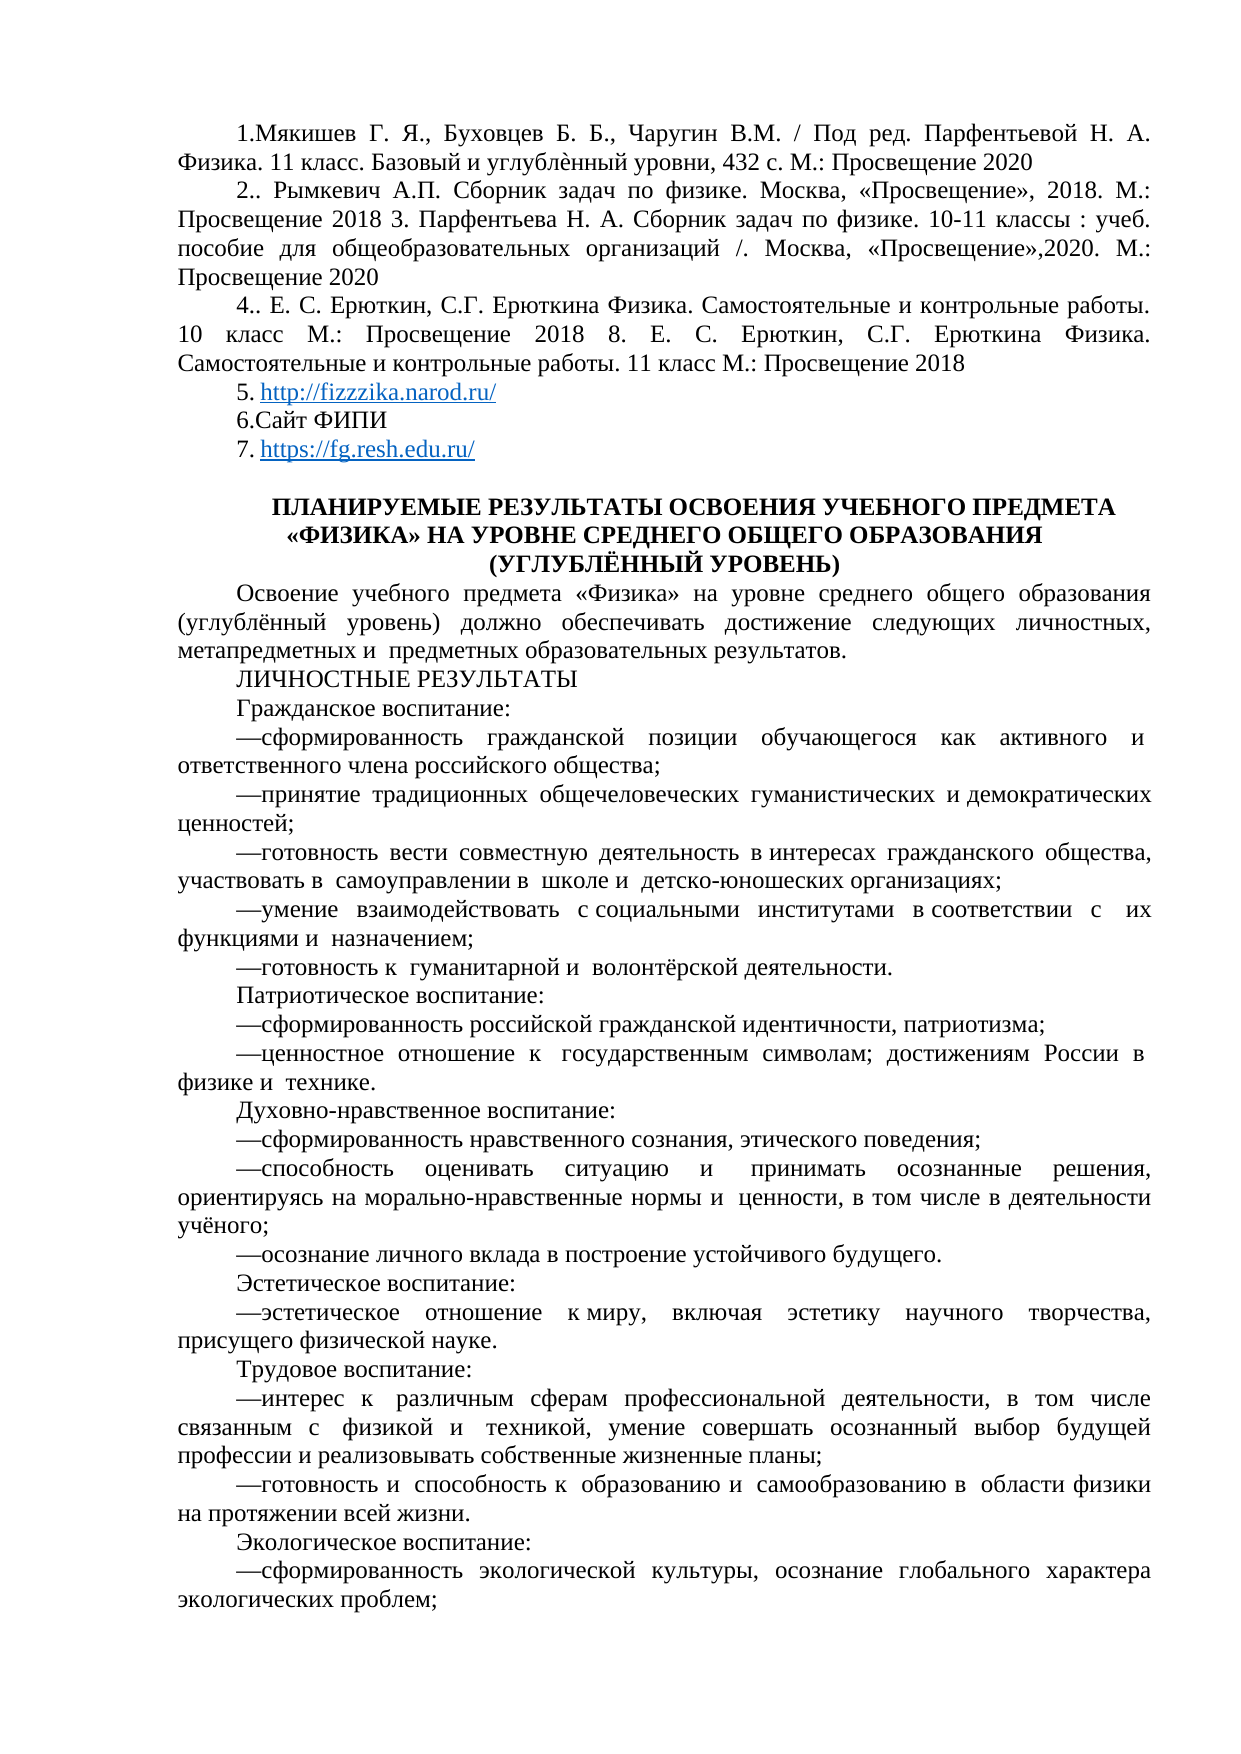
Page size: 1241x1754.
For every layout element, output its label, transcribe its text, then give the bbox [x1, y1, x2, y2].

text —ценностное отношение к государственным символам; достижениям России в физике и технике. [177, 1038, 1152, 1096]
text —сформированность нравственного сознания, этического поведения; [177, 1124, 1152, 1153]
text 2.. Рымкевич А.П. Сборник задач по физике. Москва, «Просвещение», 2018. М.: Просвещение 2018 3. Парфентьева Н. А. Сборник задач по физике. 10-11 классы : учеб. пособие для общеобразовательных организаций /. Москва, «Просвещение»,2020. М.: Просвещение 2020 [177, 176, 1152, 291]
text ЛИЧНОСТНЫЕ РЕЗУЛЬТАТЫ [177, 664, 1152, 693]
text —способность оценивать ситуацию и принимать осознанные решения, ориентируясь на морально-нравственные нормы и ценности, в том числе в деятельности учёного; [177, 1153, 1152, 1239]
text —умение взаимодействовать с социальными институтами в соответствии с их функциями и назначением; [177, 894, 1152, 952]
text —готовность вести совместную деятельность в интересах гражданского общества, участвовать в самоуправлении в школе и детско-юношеских организациях; [177, 837, 1152, 894]
text Эстетическое воспитание: [177, 1268, 1152, 1297]
text Гражданское воспитание: [177, 693, 1152, 722]
text 4.. Е. С. Ерюткин, С.Г. Ерюткина Физика. Самостоятельные и контрольные работы. 10 класс М.: Просвещение 2018 8. Е. С. Ерюткин, С.Г. Ерюткина Физика. Самостоятельные и контрольные работы. 11 класс М.: Просвещение 2018 [177, 291, 1152, 377]
text Патриотическое воспитание: [177, 981, 1152, 1009]
text —интерес к различным сферам профессиональной деятельности, в том числе связанным с физикой и техникой, умение совершать осознанный выбор будущей профессии и реализовывать собственные жизненные планы; [177, 1383, 1152, 1469]
text ПЛАНИРУЕМЫЕ РЕЗУЛЬТАТЫ ОСВОЕНИЯ УЧЕБНОГО ПРЕДМЕТА «ФИЗИКА» НА УРОВНЕ СРЕДНЕГО ОБЩЕГО ОБРАЗОВАНИЯ (УГЛУБЛЁННЫЙ УРОВЕНЬ) [177, 492, 1152, 578]
text 6.Сайт ФИПИ [177, 406, 1152, 434]
text —сформированность гражданской позиции обучающегося как активного и ответственного члена российского общества; [177, 722, 1152, 779]
text —принятие традиционных общечеловеческих гуманистических и демократических ценностей; [177, 779, 1152, 837]
text Духовно-нравственное воспитание: [177, 1096, 1152, 1124]
text 5. http://fizzzika.narod.ru/ [177, 377, 1152, 406]
text Освоение учебного предмета «Физика» на уровне среднего общего образования (углублённый уровень) должно обеспечивать достижение следующих личностных, метапредметных и предметных образовательных результатов. [177, 578, 1152, 664]
text Трудовое воспитание: [177, 1354, 1152, 1383]
text —эстетическое отношение к миру, включая эстетику научного творчества, присущего физической науке. [177, 1297, 1152, 1354]
text —готовность и способность к образованию и самообразованию в области физики на протяжении всей жизни. [177, 1469, 1152, 1527]
text 7. https://fg.resh.edu.ru/ [177, 434, 1152, 463]
text —готовность к гуманитарной и волонтёрской деятельности. [177, 952, 1152, 981]
text Экологическое воспитание: [177, 1527, 1152, 1556]
text —осознание личного вклада в построение устойчивого будущего. [177, 1239, 1152, 1268]
text 1.Мякишев Г. Я., Буховцев Б. Б., Чаругин В.М. / Под ред. Парфентьевой Н. А. Физика. 11 класс. Базовый и углублѐнный уровни, 432 с. М.: Просвещение 2020 [177, 118, 1152, 176]
text —сформированность российской гражданской идентичности, патриотизма; [177, 1009, 1152, 1038]
text —сформированность экологической культуры, осознание глобального характера экологических проблем; [177, 1556, 1152, 1613]
